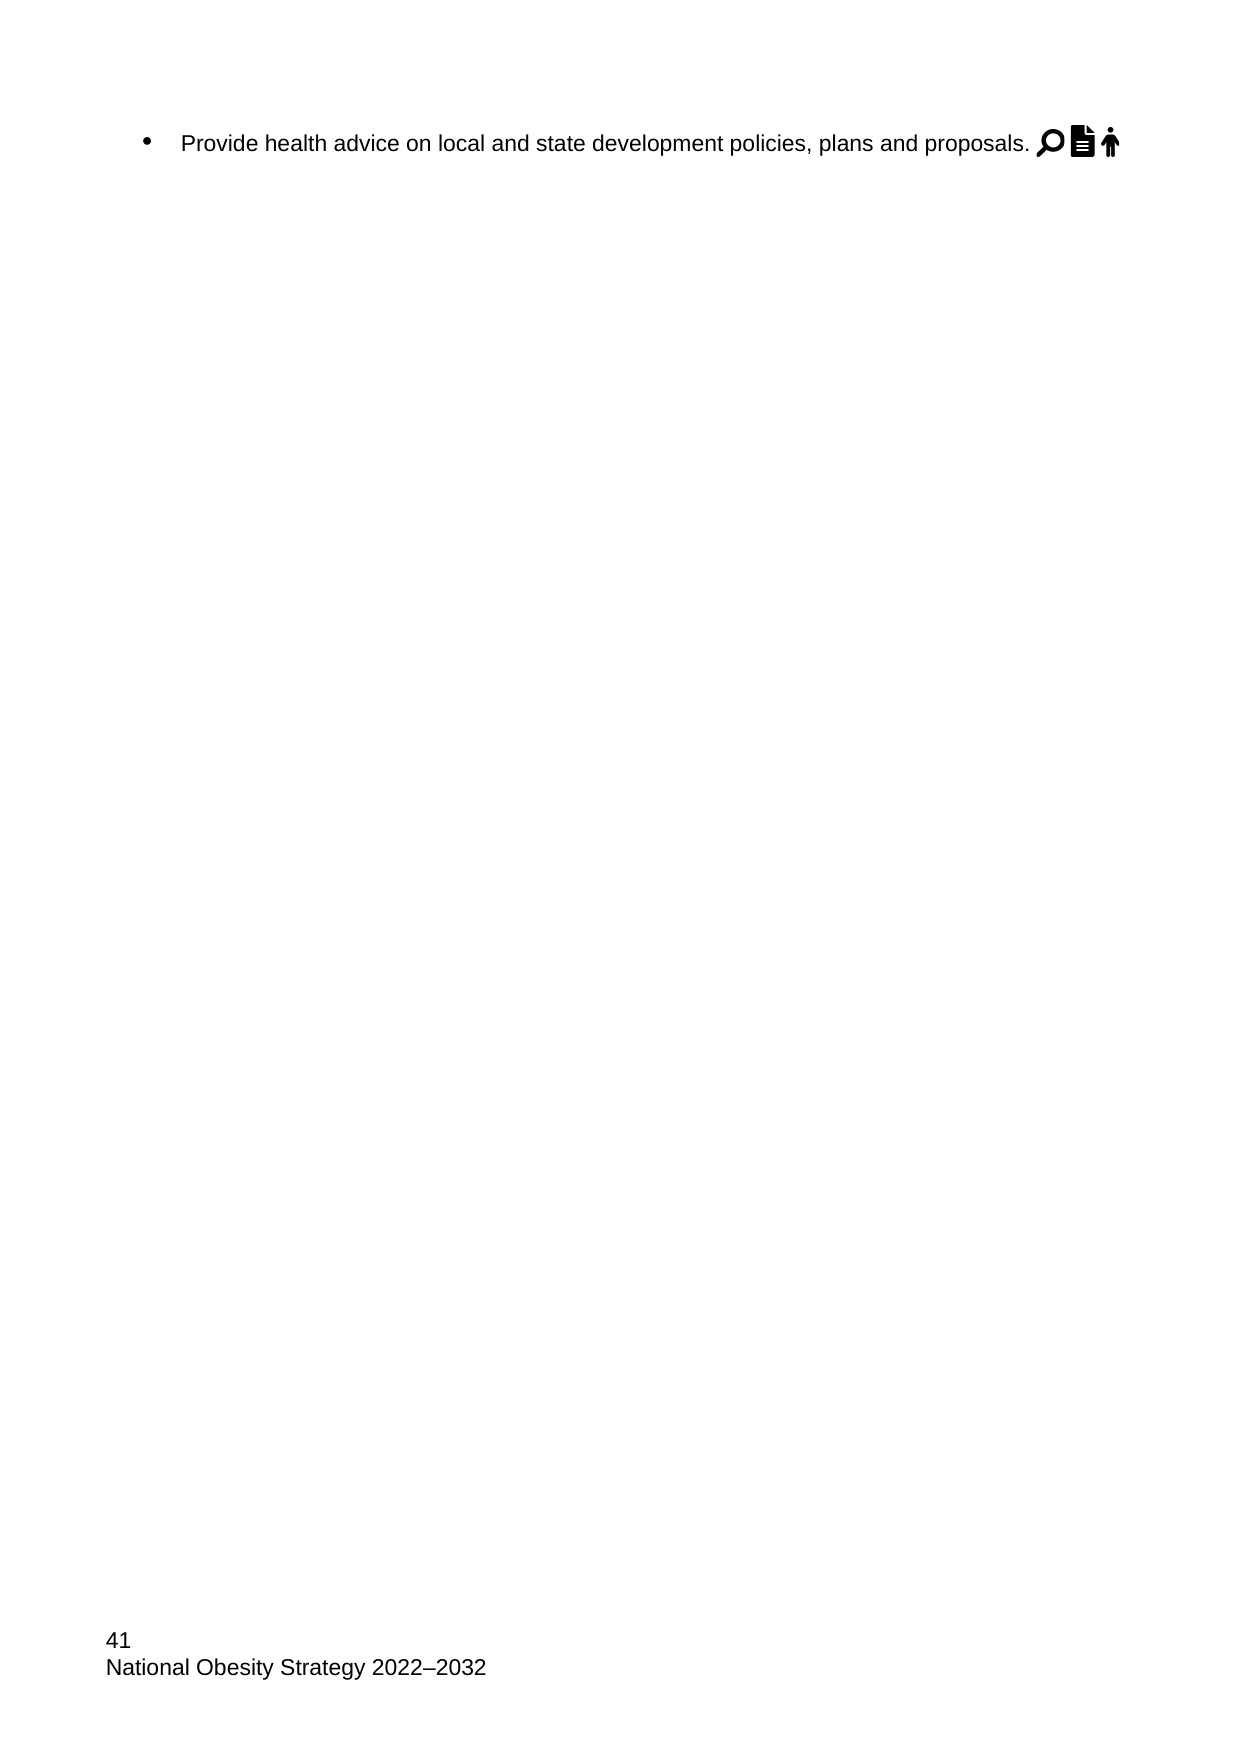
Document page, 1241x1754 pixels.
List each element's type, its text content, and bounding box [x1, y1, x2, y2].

picture [1036, 129, 1065, 157]
picture [1101, 127, 1120, 157]
picture [1070, 125, 1095, 157]
list Provide health advice on local and state development policies, plans and proposals. [143, 125, 1125, 162]
